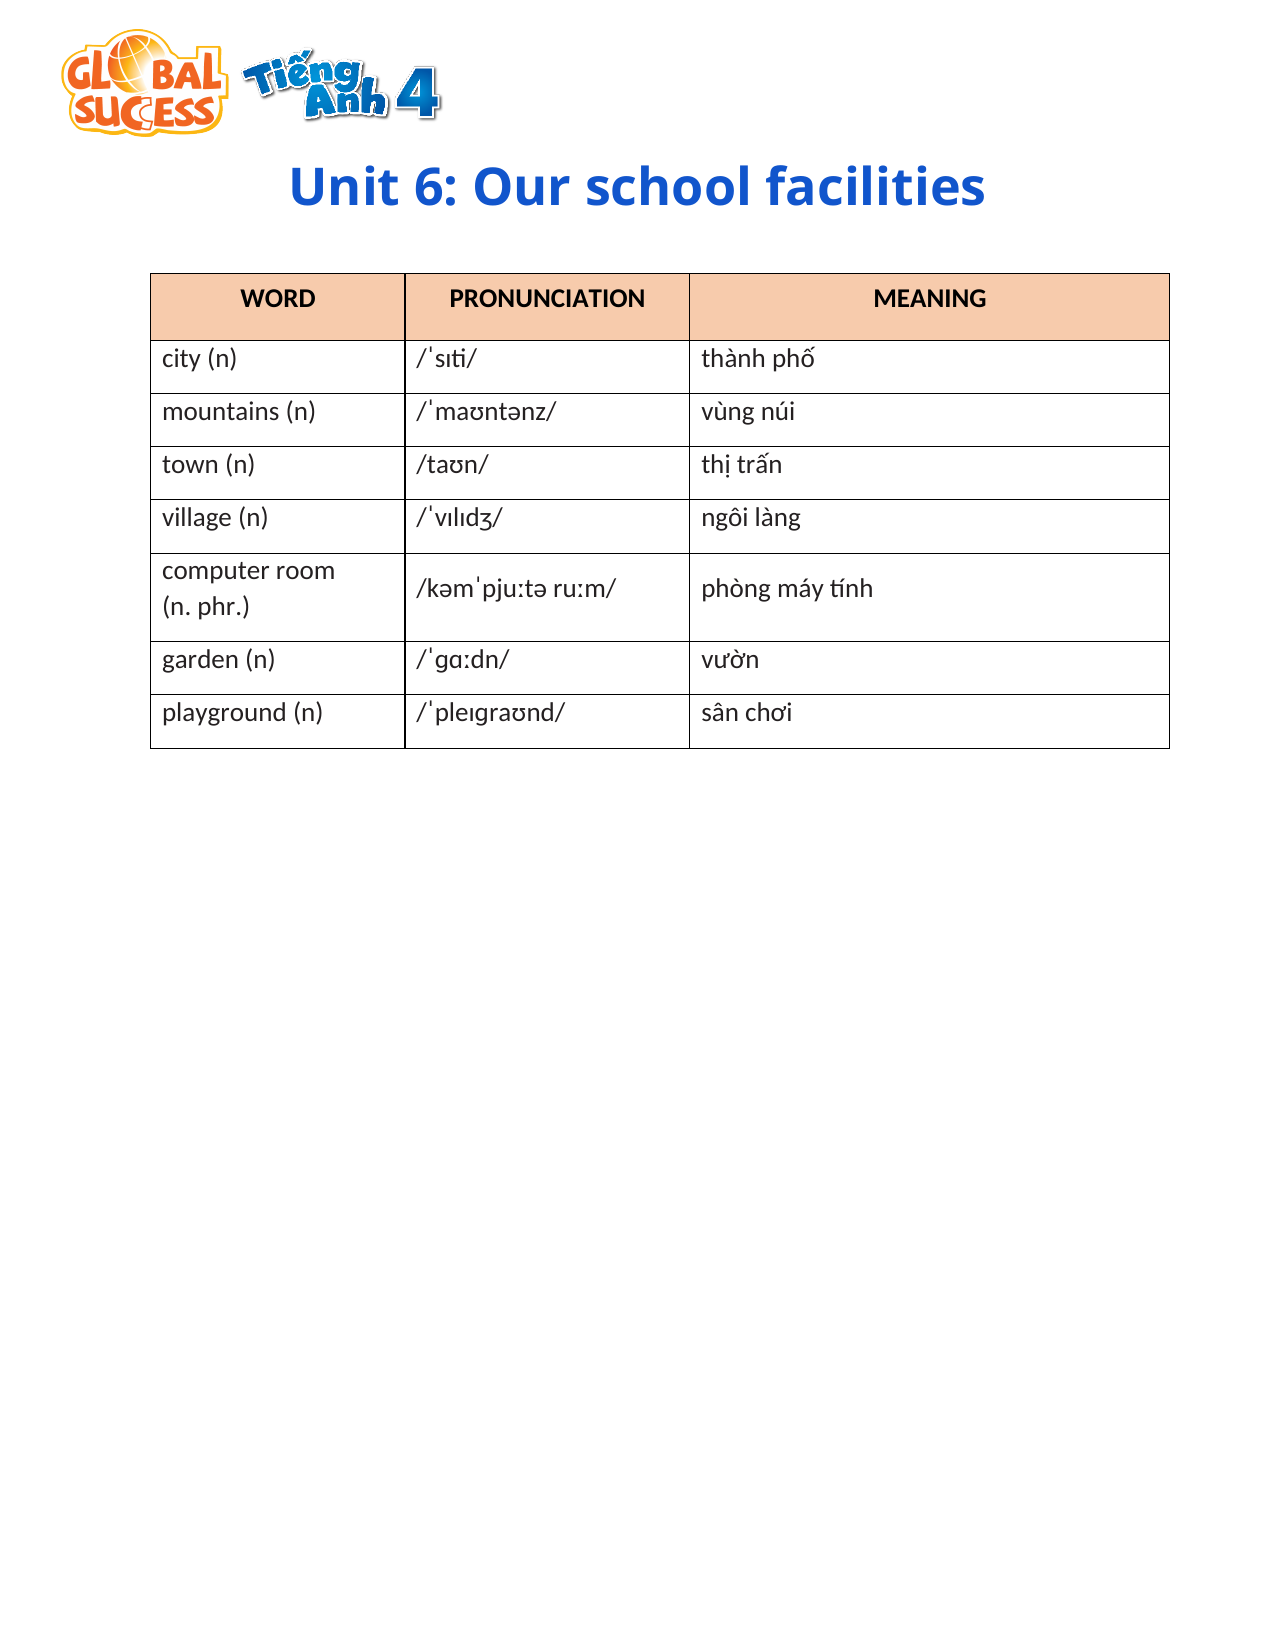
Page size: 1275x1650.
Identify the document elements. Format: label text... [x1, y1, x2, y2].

table_header WORD [151, 274, 404, 340]
table_cell phòng máy tính [690, 554, 1169, 641]
table_cell thị trấn [690, 447, 1169, 499]
table_cell sân chơi [690, 695, 1169, 747]
table_cell thành phố [690, 341, 1169, 393]
table_cell playground (n) [151, 695, 404, 747]
text Unit 6: Our school facilities [150, 150, 1125, 221]
table_cell city (n) [151, 341, 404, 393]
picture [61, 29, 444, 137]
table_cell /ˈsɪti/ [406, 341, 689, 393]
table_cell /ˈvɪlɪdʒ/ [406, 500, 689, 552]
table_cell /ˈmaʊntənz/ [406, 394, 689, 446]
table_cell computer room (n. phr.) [151, 554, 404, 641]
table_header PRONUNCIATION [406, 274, 689, 340]
table_cell /kəmˈpjuːtə ruːm/ [406, 554, 689, 641]
table_cell /taʊn/ [406, 447, 689, 499]
table_cell vườn [690, 642, 1169, 694]
table_cell town (n) [151, 447, 404, 499]
table_cell ngôi làng [690, 500, 1169, 552]
table_cell village (n) [151, 500, 404, 552]
table_header MEANING [690, 274, 1169, 340]
table_cell mountains (n) [151, 394, 404, 446]
table_cell vùng núi [690, 394, 1169, 446]
table_cell /ˈpleɪɡraʊnd/ [406, 695, 689, 747]
table_cell /ˈɡɑːdn/ [406, 642, 689, 694]
table_cell garden (n) [151, 642, 404, 694]
